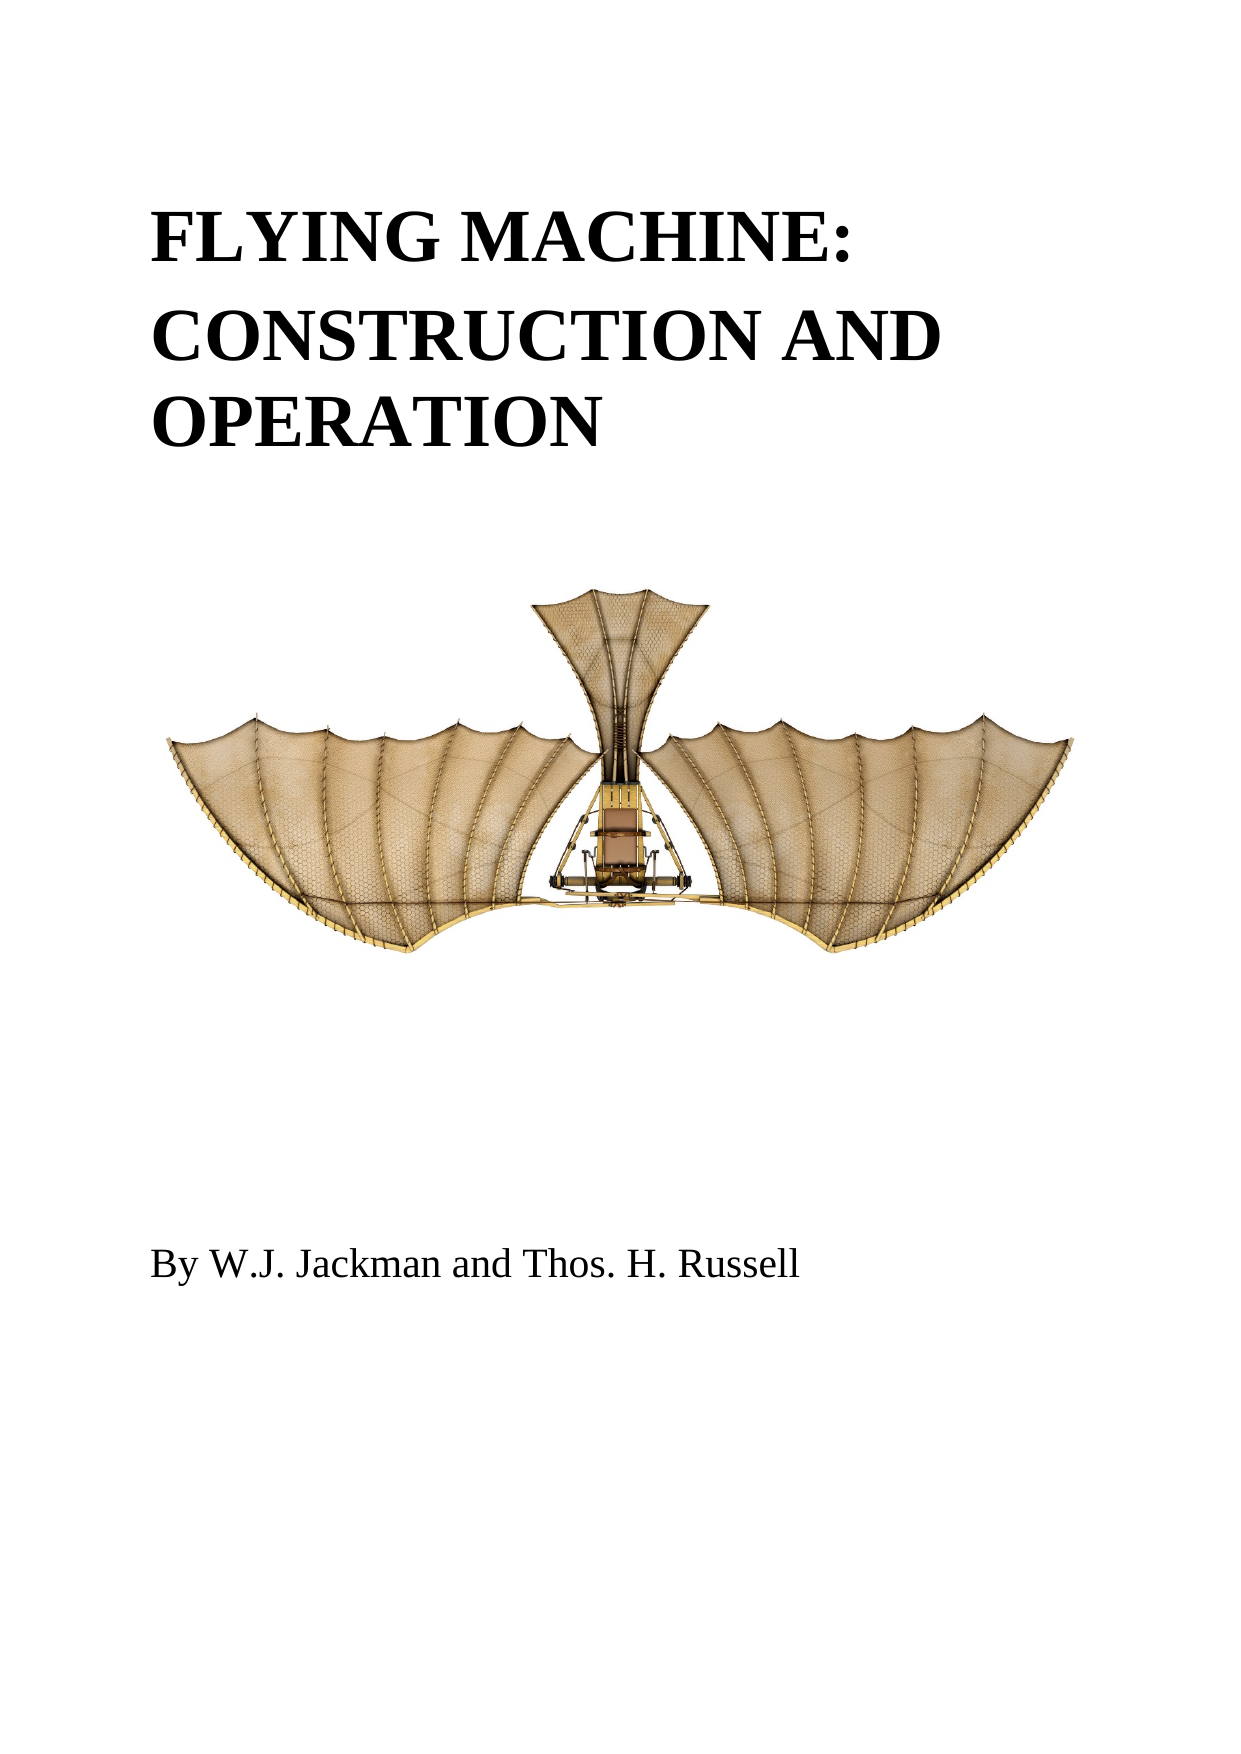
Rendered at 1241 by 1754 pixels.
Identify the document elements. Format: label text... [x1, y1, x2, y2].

title CONSTRUCTION AND OPERATION [150, 290, 1090, 462]
title FLYING MACHINE: [150, 191, 1090, 277]
picture [150, 557, 1090, 979]
subtitle By W.J. Jackman and Thos. H. Russell [150, 1238, 1090, 1286]
